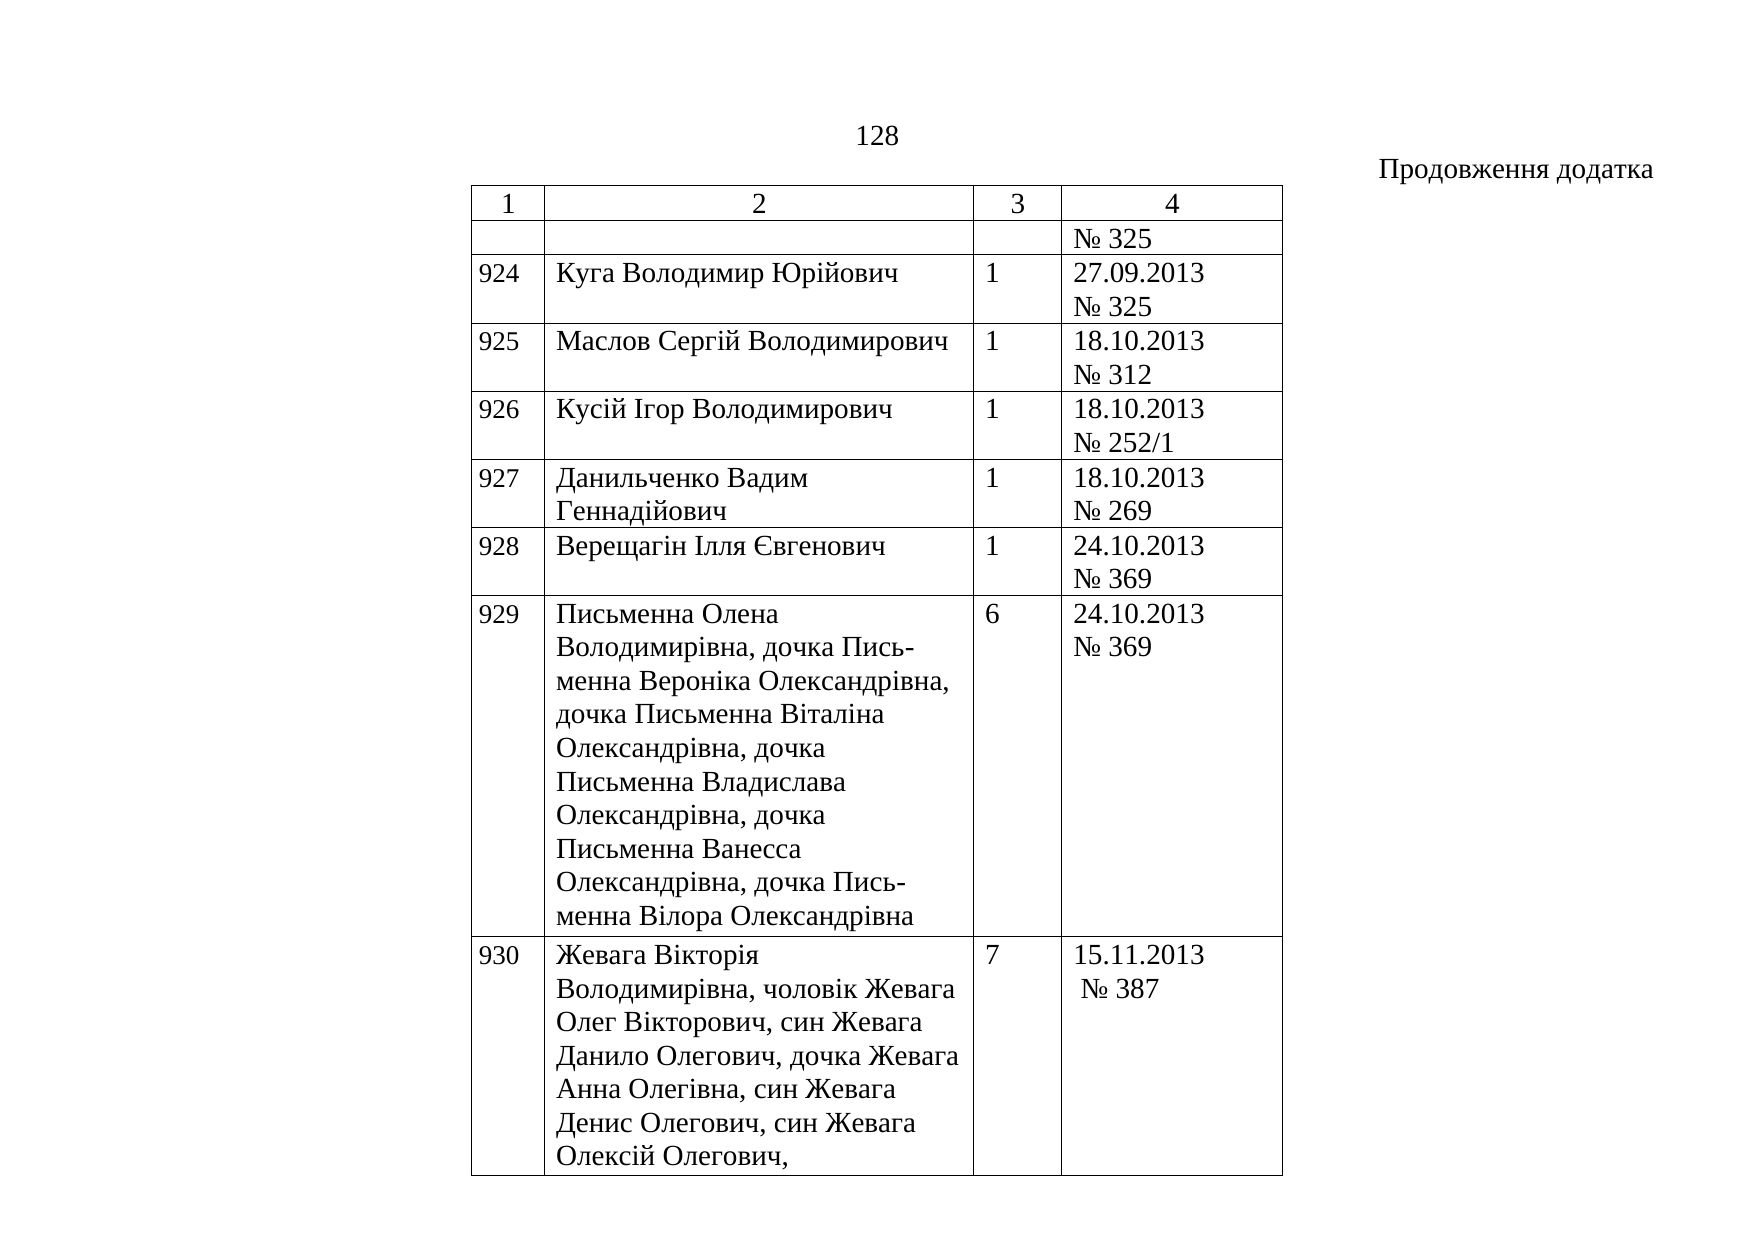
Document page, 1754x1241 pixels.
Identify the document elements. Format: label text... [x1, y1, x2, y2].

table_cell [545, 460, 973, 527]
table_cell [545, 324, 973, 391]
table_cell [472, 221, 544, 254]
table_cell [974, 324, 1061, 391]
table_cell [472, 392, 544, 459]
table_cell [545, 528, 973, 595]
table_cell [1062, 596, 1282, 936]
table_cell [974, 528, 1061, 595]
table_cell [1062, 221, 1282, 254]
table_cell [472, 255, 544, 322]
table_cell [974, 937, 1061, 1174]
table_header 2 [545, 186, 973, 220]
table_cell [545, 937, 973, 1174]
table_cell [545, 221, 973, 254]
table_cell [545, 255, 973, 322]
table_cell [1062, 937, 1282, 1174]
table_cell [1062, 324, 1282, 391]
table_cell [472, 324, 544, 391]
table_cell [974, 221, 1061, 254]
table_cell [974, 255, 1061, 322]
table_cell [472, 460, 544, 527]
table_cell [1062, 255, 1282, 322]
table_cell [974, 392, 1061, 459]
table_header 1 [472, 186, 544, 220]
table_header 3 [974, 186, 1061, 220]
table_header 4 [1062, 186, 1282, 220]
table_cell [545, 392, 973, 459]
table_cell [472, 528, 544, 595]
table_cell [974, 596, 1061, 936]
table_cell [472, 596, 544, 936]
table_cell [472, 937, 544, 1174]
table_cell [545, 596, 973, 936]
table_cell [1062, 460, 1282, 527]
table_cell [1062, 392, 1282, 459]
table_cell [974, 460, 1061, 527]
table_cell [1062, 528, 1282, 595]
